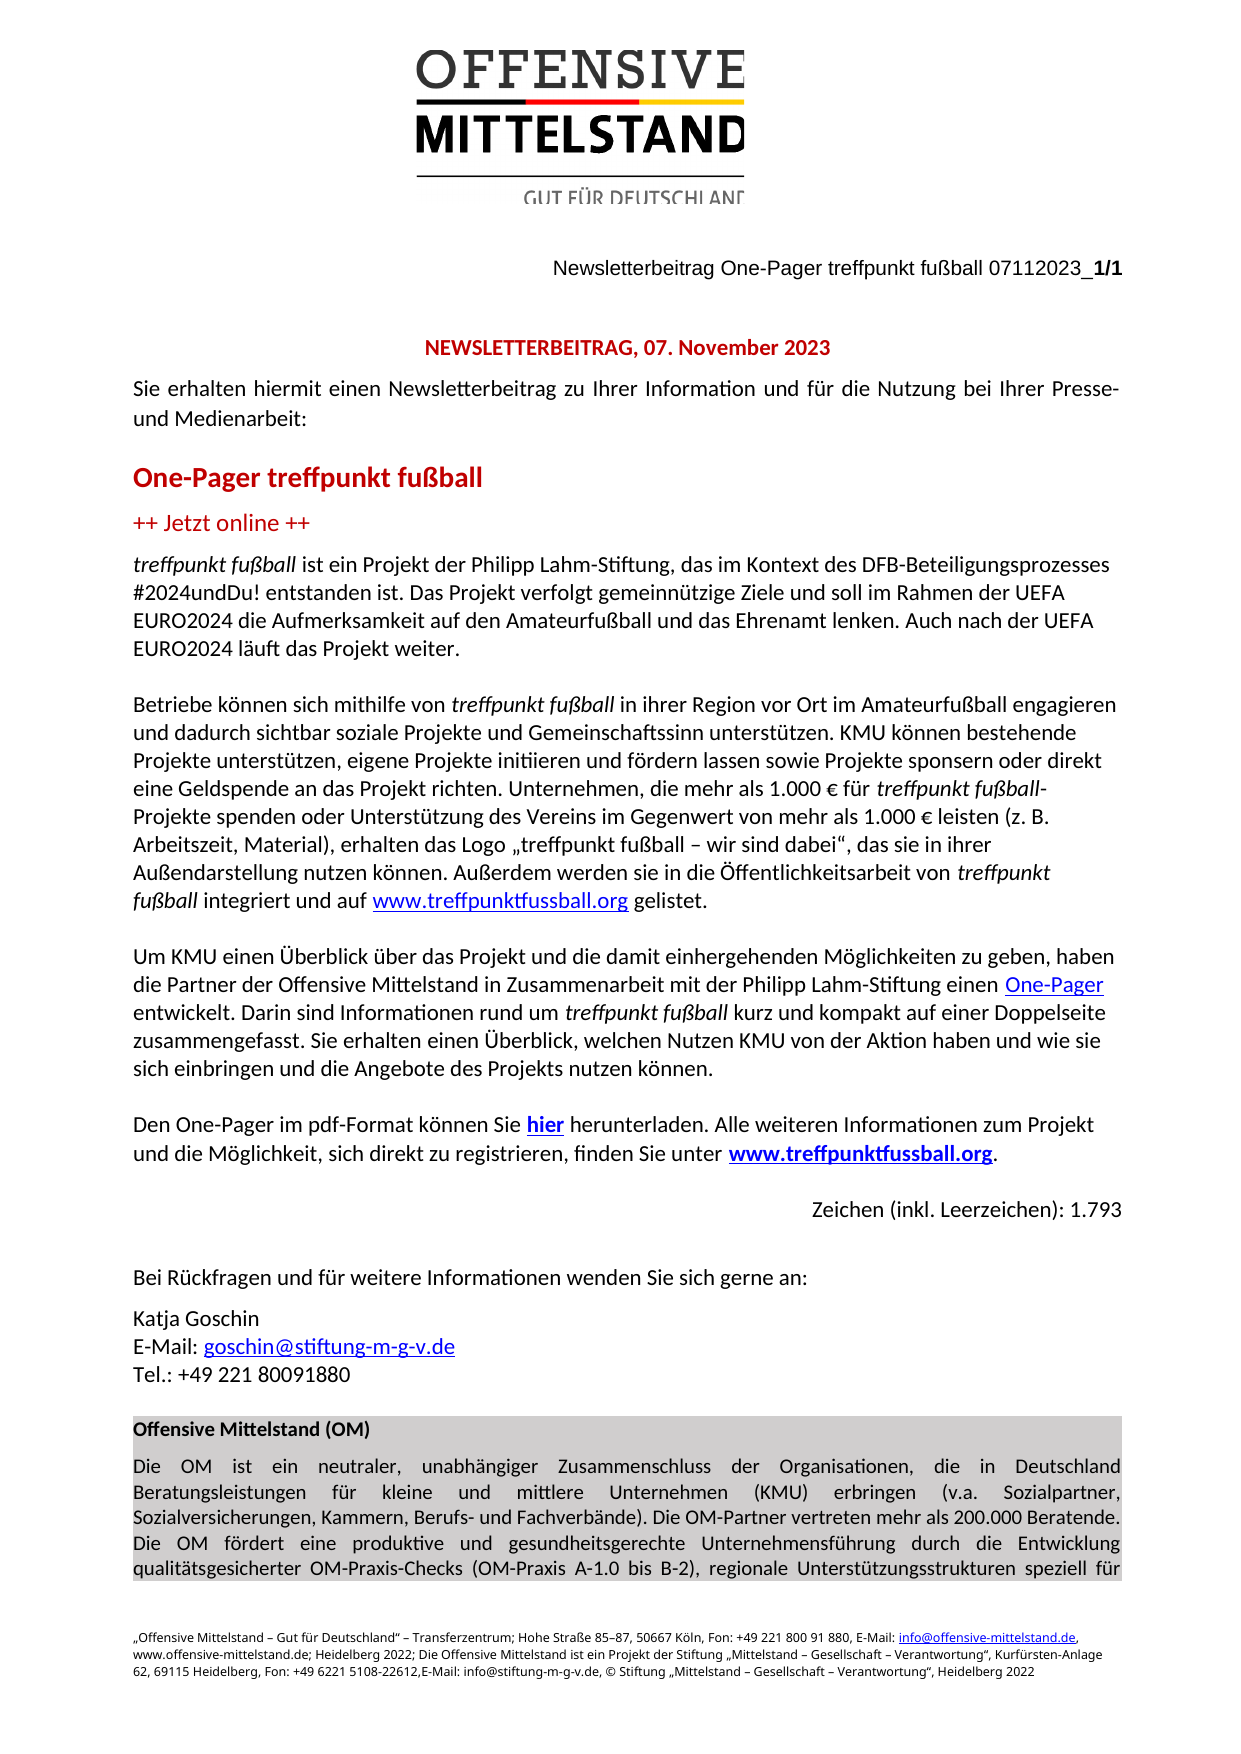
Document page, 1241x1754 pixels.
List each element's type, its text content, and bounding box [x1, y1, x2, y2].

text Zeichen (inkl. Leerzeichen): 1.793 [133, 1195, 1122, 1223]
picture [416, 50, 745, 204]
text Tel.: +49 221 80091880 [133, 1360, 1122, 1388]
list Sie erhalten hiermit einen Newsletterbeitrag zu Ihrer Information und für die Nutzung bei Ihrer Presse- und Medienarbeit: [133, 374, 1122, 432]
text ++ Jetzt online ++ [133, 507, 1122, 538]
text Betriebe können sich mithilfe von treffpunkt fußball in ihrer Region vor Ort im Amateurfußball engagieren und dadurch sichtbar soziale Projekte und Gemeinschaftssinn unterstützen. KMU können bestehende Projekte unterstützen, eigene Projekte initiieren und fördern lassen sowie Projekte sponsern oder direkt eine Geldspende an das Projekt richten. Unternehmen, die mehr als 1.000 € für treffpunkt fußball-Projekte spenden oder Unterstützung des Vereins im Gegenwert von mehr als 1.000 € leisten (z. B. Arbeitszeit, Material), erhalten das Logo „treffpunkt fußball – wir sind dabei“, das sie in ihrer Außendarstellung nutzen können. Außerdem werden sie in die Öffentlichkeitsarbeit von treffpunkt fußball integriert und auf www.treffpunktfussball.org gelistet. [133, 690, 1122, 914]
text Katja Goschin [133, 1304, 1122, 1332]
text Den One-Pager im pdf-Format können Sie hier herunterladen. Alle weiteren Informationen zum Projekt und die Möglichkeit, sich direkt zu registrieren, finden Sie unter www.treffpunktfussball.org. [133, 1111, 1122, 1167]
text NEWSLETTERBEITRAG, 07. November 2023 [133, 333, 1122, 361]
text One-Pager treffpunkt fußball [133, 459, 1122, 495]
text Offensive Mittelstand (OM) [133, 1416, 1122, 1441]
text Bei Rückfragen und für weitere Informationen wenden Sie sich gerne an: [133, 1263, 1122, 1291]
text treffpunkt fußball ist ein Projekt der Philipp Lahm-Stiftung, das im Kontext des DFB-Beteiligungsprozesses #2024undDu! entstanden ist. Das Projekt verfolgt gemeinnützige Ziele und soll im Rahmen der UEFA EURO2024 die Aufmerksamkeit auf den Amateurfußball und das Ehrenamt lenken. Auch nach der UEFA EURO2024 läuft das Projekt weiter. [133, 550, 1122, 662]
text Um KMU einen Überblick über das Projekt und die damit einhergehenden Möglichkeiten zu geben, haben die Partner der Offensive Mittelstand in Zusammenarbeit mit der Philipp Lahm-Stiftung einen One-Pager entwickelt. Darin sind Informationen rund um treffpunkt fußball kurz und kompakt auf einer Doppelseite zusammengefasst. Sie erhalten einen Überblick, welchen Nutzen KMU von der Aktion haben und wie sie sich einbringen und die Angebote des Projekts nutzen können. [133, 942, 1122, 1083]
text E-Mail: goschin@stiftung-m-g-v.de [133, 1332, 1122, 1360]
